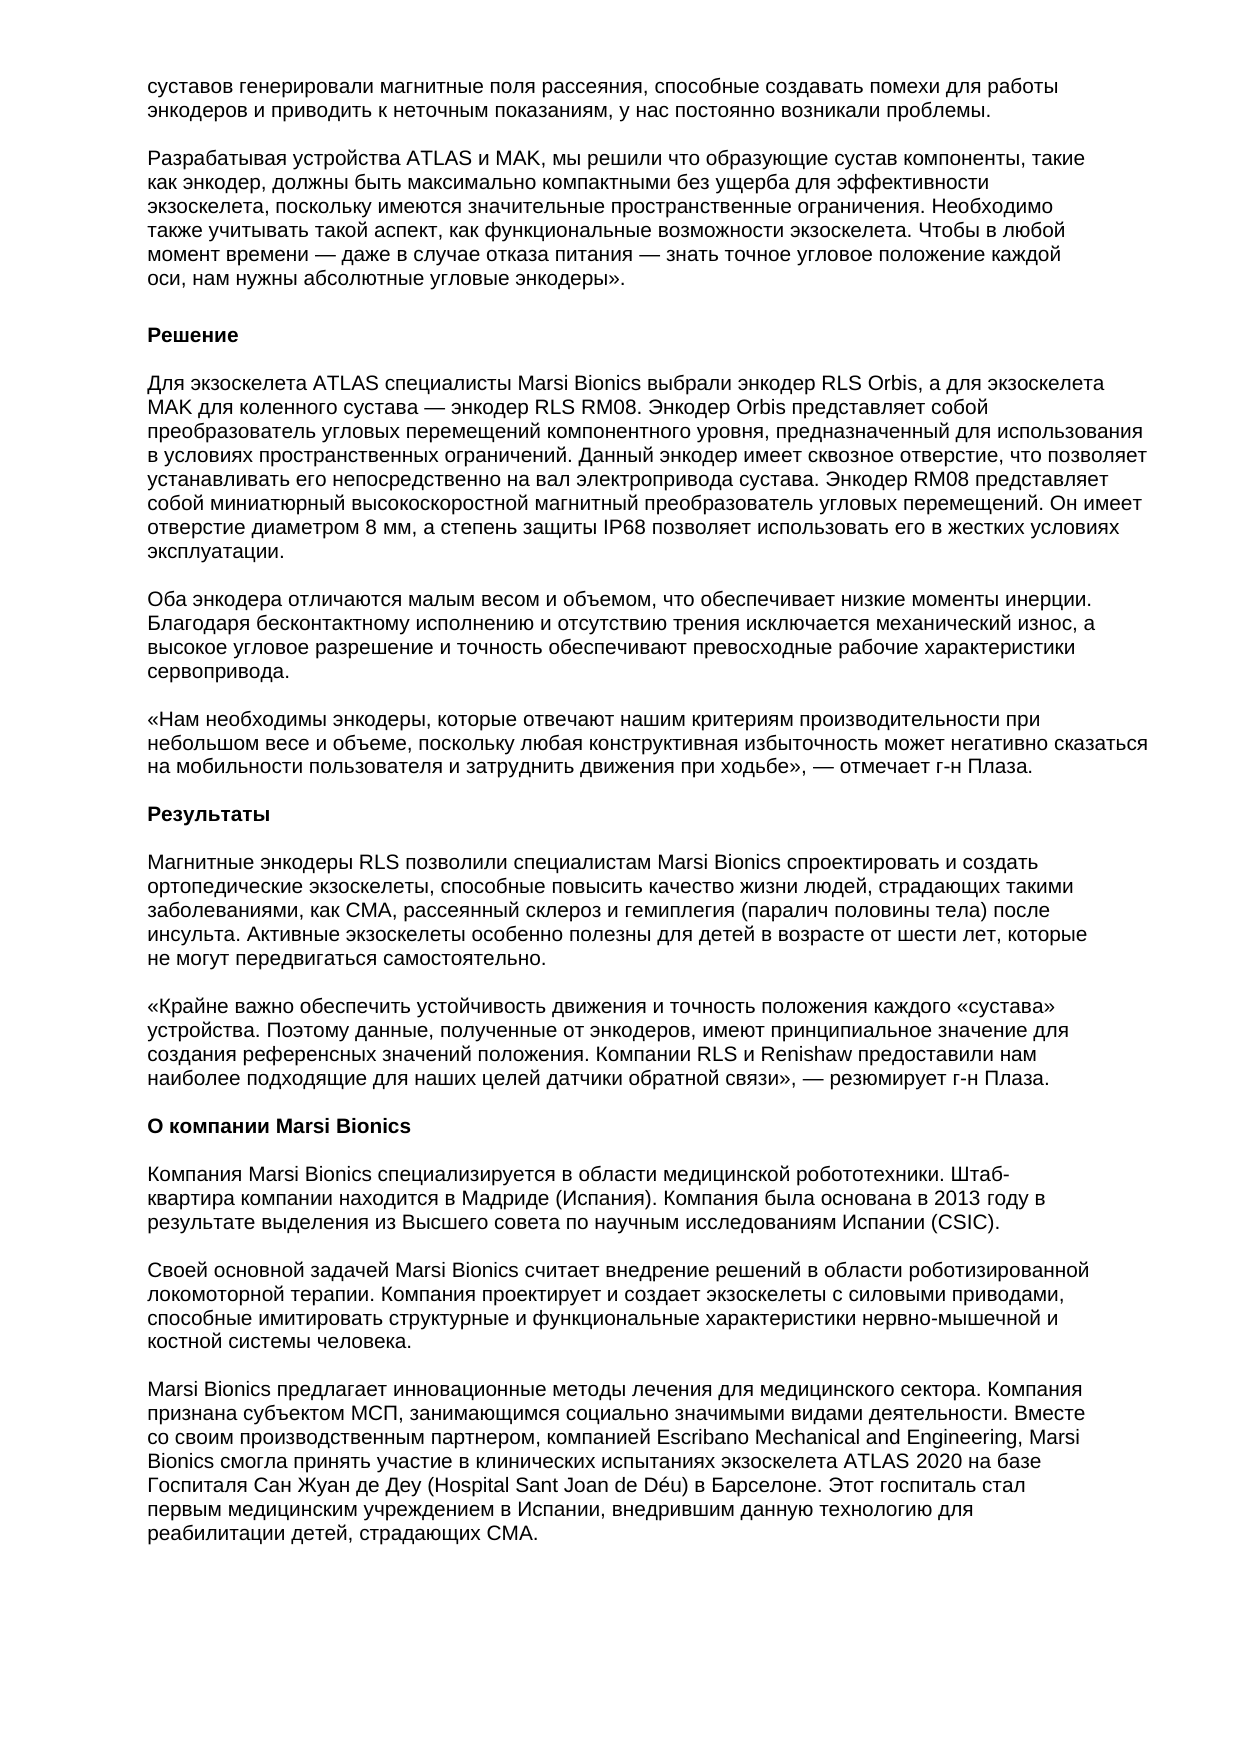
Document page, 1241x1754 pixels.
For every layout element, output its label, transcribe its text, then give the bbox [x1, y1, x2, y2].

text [147, 74, 1093, 122]
text Marsi Bionics предлагает инновационные методы лечения для медицинского сектора. Компания признана субъектом МСП, занимающимся социально значимыми видами деятельности. Вместе со своим производственным партнером, компанией Escribano Mechanical and Engineering, Marsi Bionics смогла принять участие в клинических испытаниях экзоскелета ATLAS 2020 на базе Госпиталя Сан Жуан де Деу (Hospital Sant Joan de Déu) в Барселоне. Этот госпиталь стал первым медицинским учреждением в Испании, внедрившим данную технологию для реабилитации детей, страдающих СМА. [147, 1377, 1093, 1545]
text Решение [147, 323, 1151, 347]
text «Крайне важно обеспечить устойчивость движения и точность положения каждого «сустава» устройства. Поэтому данные, полученные от энкодеров, имеют принципиальное значение для создания референсных значений положения. Компании RLS и Renishaw предоставили нам наиболее подходящие для наших целей датчики обратной связи», — резюмирует г-н Плаза. [147, 994, 1093, 1090]
text Оба энкодера отличаются малым весом и объемом, что обеспечивает низкие моменты инерции. Благодаря бесконтактному исполнению и отсутствию трения исключается механический износ, а высокое угловое разрешение и точность обеспечивают превосходные рабочие характеристики сервопривода. [147, 587, 1151, 682]
text Для экзоскелета ATLAS специалисты Marsi Bionics выбрали энкодер RLS Orbis, а для экзоскелета MAK для коленного сустава — энкодер RLS RM08. Энкодер Orbis представляет собой преобразователь угловых перемещений компонентного уровня, предназначенный для использования в условиях пространственных ограничений. Данный энкодер имеет сквозное отверстие, что позволяет устанавливать его непосредственно на вал электропривода сустава. Энкодер RM08 представляет собой миниатюрный высокоскоростной магнитный преобразователь угловых перемещений. Он имеет отверстие диаметром 8 мм, а степень защиты IP68 позволяет использовать его в жестких условиях эксплуатации. [147, 371, 1151, 563]
text Разрабатывая устройства ATLAS и MAK, мы решили что образующие сустав компоненты, такие как энкодер, должны быть максимально компактными без ущерба для эффективности экзоскелета, поскольку имеются значительные пространственные ограничения. Необходимо также учитывать такой аспект, как функциональные возможности экзоскелета. Чтобы в любой момент времени — даже в случае отказа питания — знать точное угловое положение каждой оси, нам нужны абсолютные угловые энкодеры». [147, 146, 1093, 289]
text Компания Marsi Bionics специализируется в области медицинской робототехники. Штаб-квартира компании находится в Мадриде (Испания). Компания была основана в 2013 году в результате выделения из Высшего совета по научным исследованиям Испании (CSIC). [147, 1162, 1093, 1233]
text Магнитные энкодеры RLS позволили специалистам Marsi Bionics спроектировать и создать ортопедические экзоскелеты, способные повысить качество жизни людей, страдающих такими заболеваниями, как СМА, рассеянный склероз и гемиплегия (паралич половины тела) после инсульта. Активные экзоскелеты особенно полезны для детей в возрасте от шести лет, которые не могут передвигаться самостоятельно. [147, 850, 1093, 970]
text «Нам необходимы энкодеры, которые отвечают нашим критериям производительности при небольшом весе и объеме, поскольку любая конструктивная избыточность может негативно сказаться на мобильности пользователя и затруднить движения при ходьбе», — отмечает г-н Плаза. [147, 706, 1151, 778]
text Результаты [147, 802, 1093, 826]
text О компании Marsi Bionics [147, 1114, 1093, 1138]
text Своей основной задачей Marsi Bionics считает внедрение решений в области роботизированной локомоторной терапии. Компания проектирует и создает экзоскелеты с силовыми приводами, способные имитировать структурные и функциональные характеристики нервно-мышечной и костной системы человека. [147, 1257, 1093, 1353]
